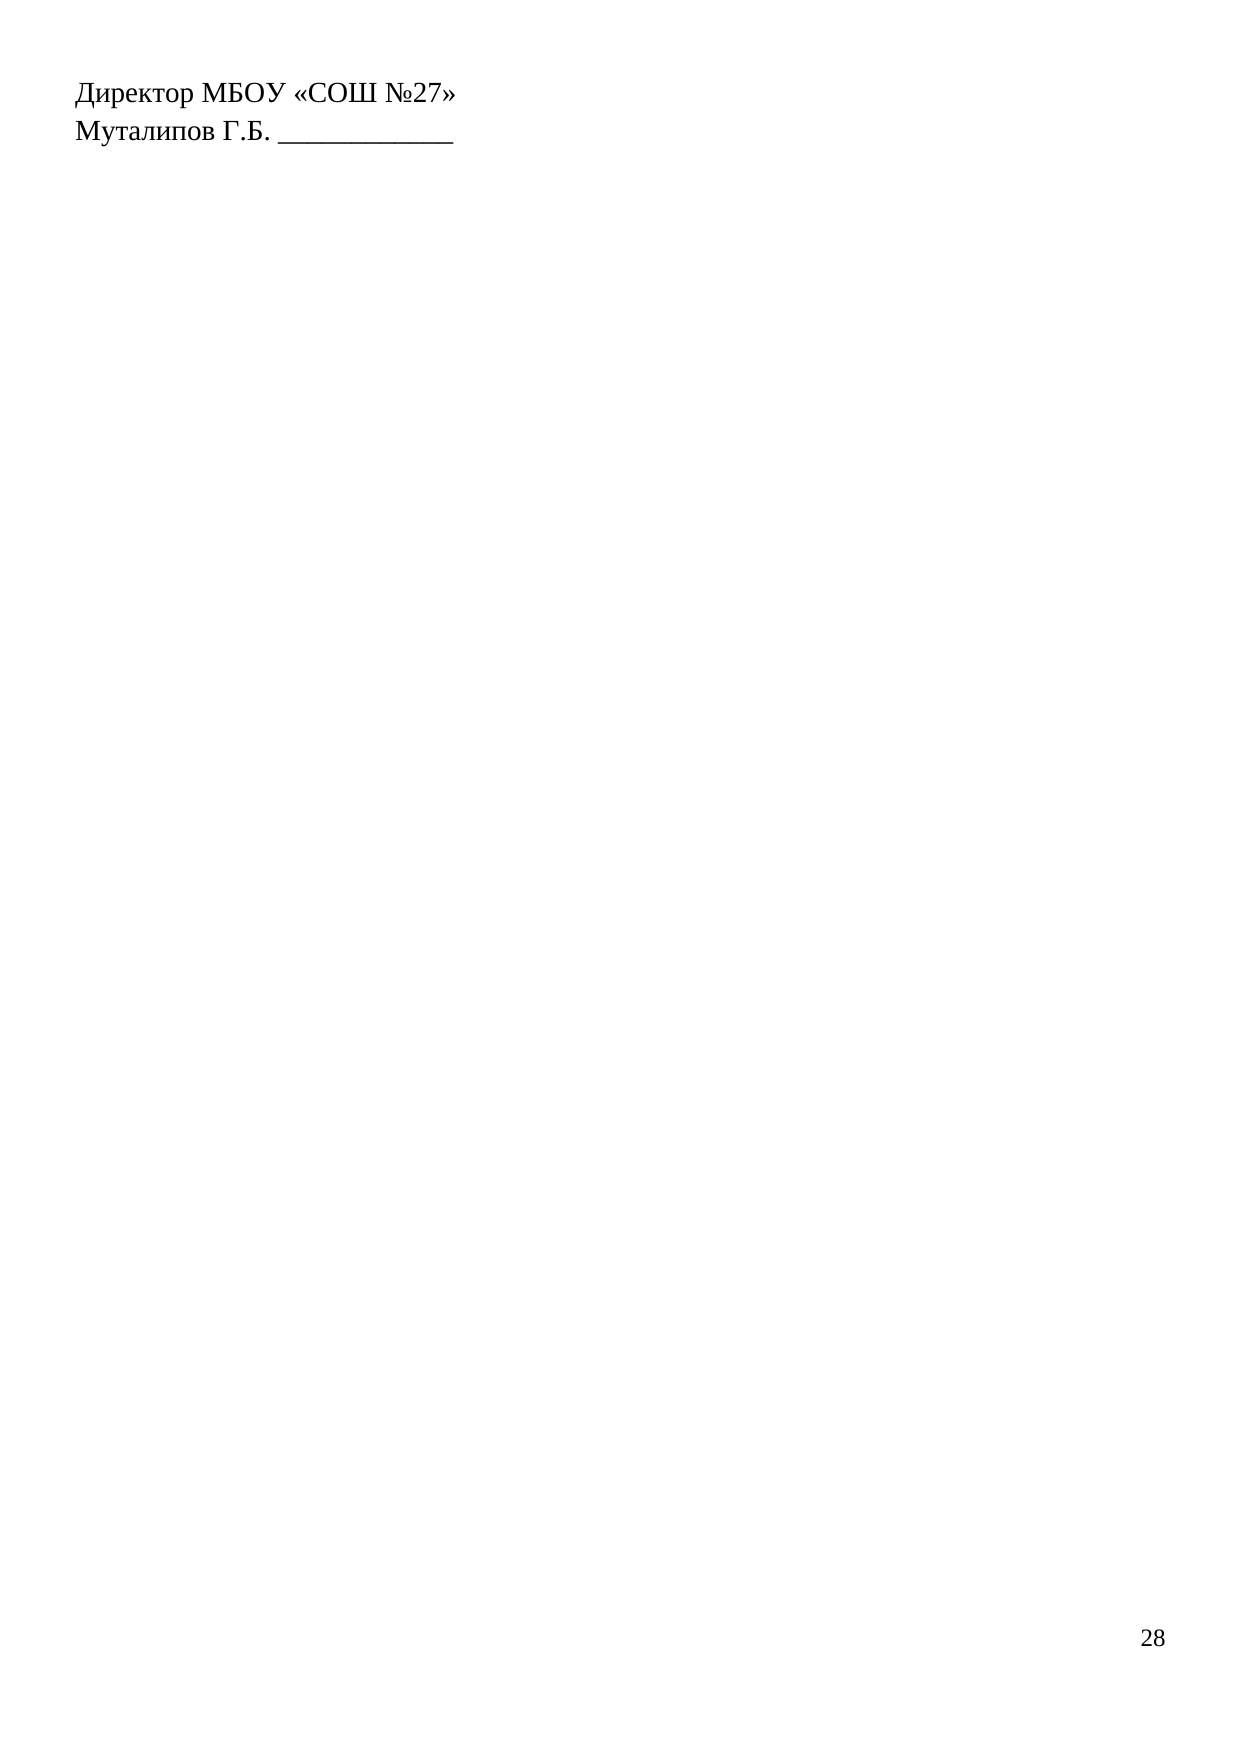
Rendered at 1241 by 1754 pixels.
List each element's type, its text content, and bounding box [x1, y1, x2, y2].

text Муталипов Г.Б. ____________ [75, 113, 1165, 147]
text Директор МБОУ «СОШ №27» [75, 75, 1165, 108]
